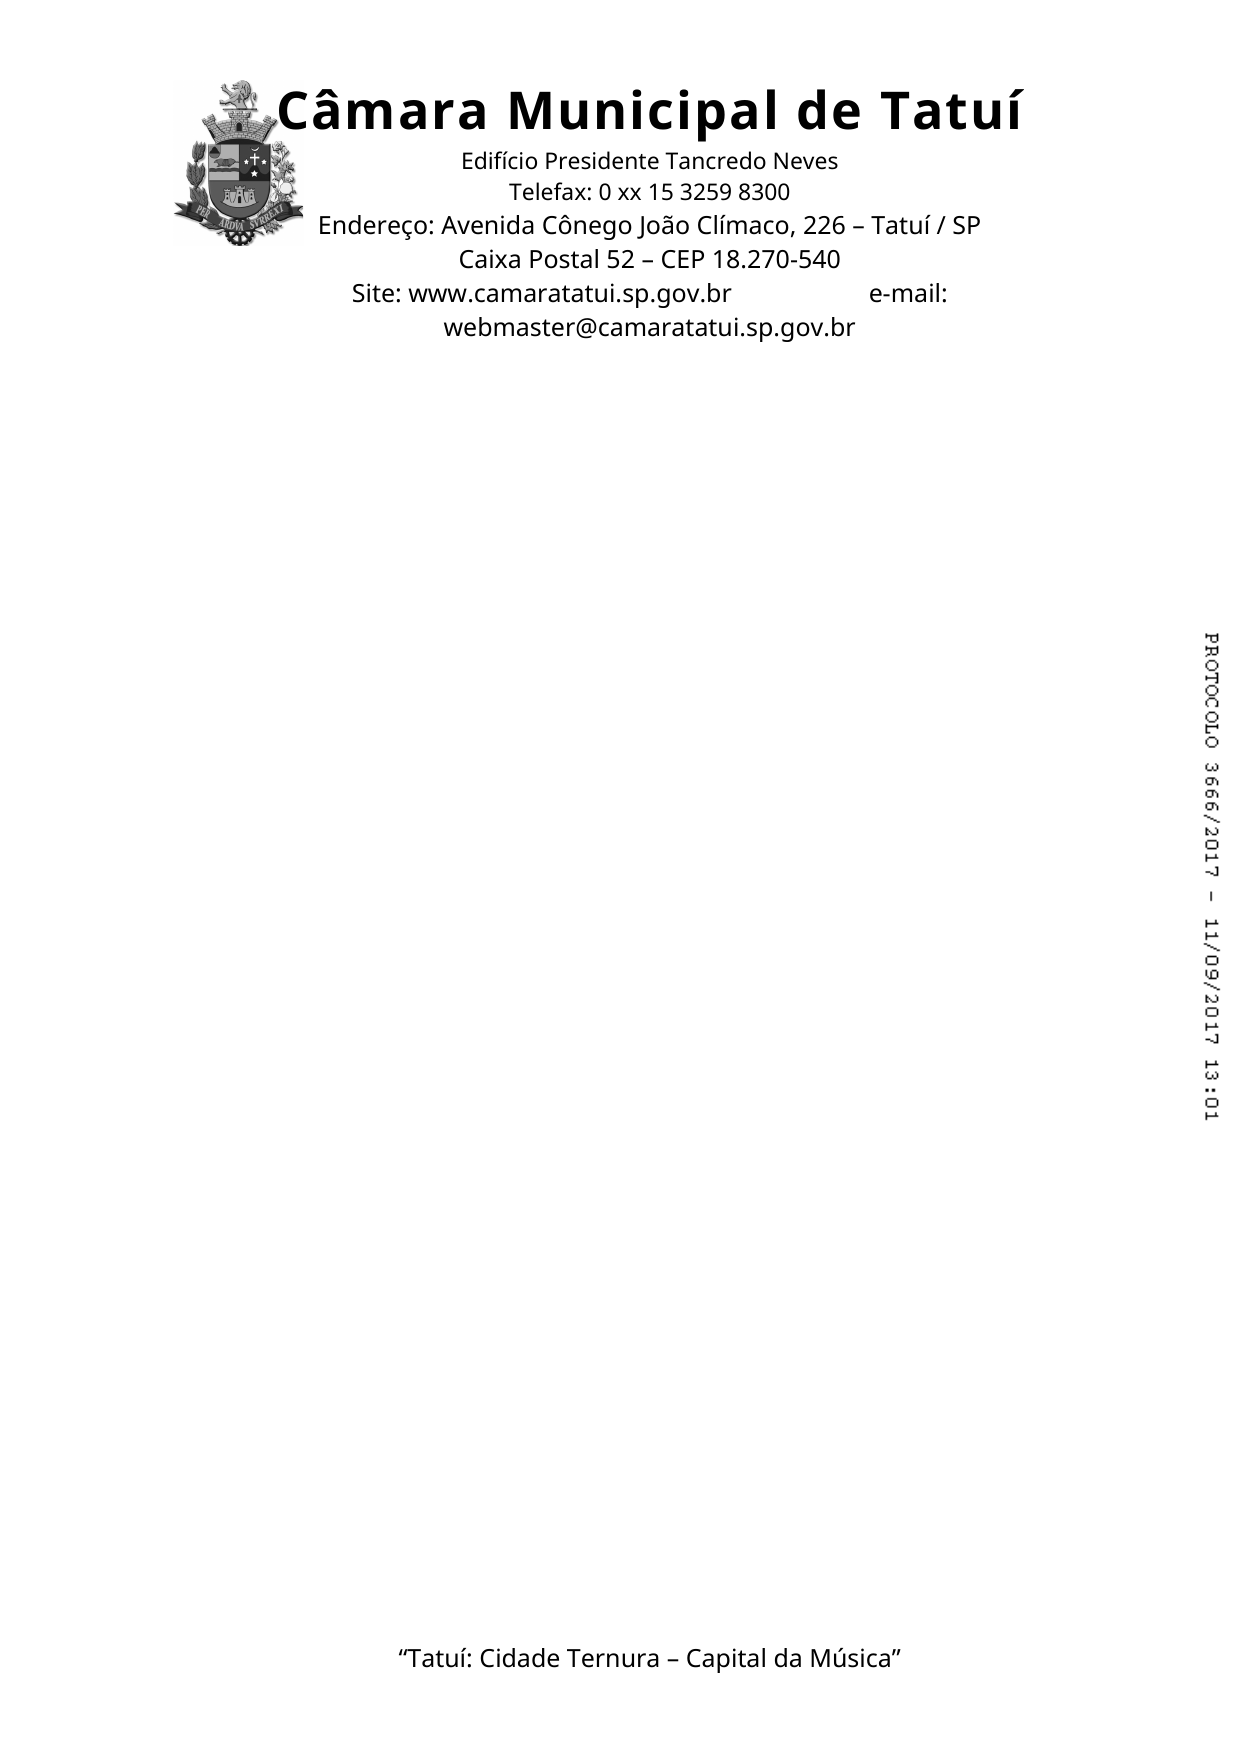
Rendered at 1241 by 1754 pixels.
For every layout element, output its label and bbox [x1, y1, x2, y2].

picture [1177, 629, 1241, 1125]
